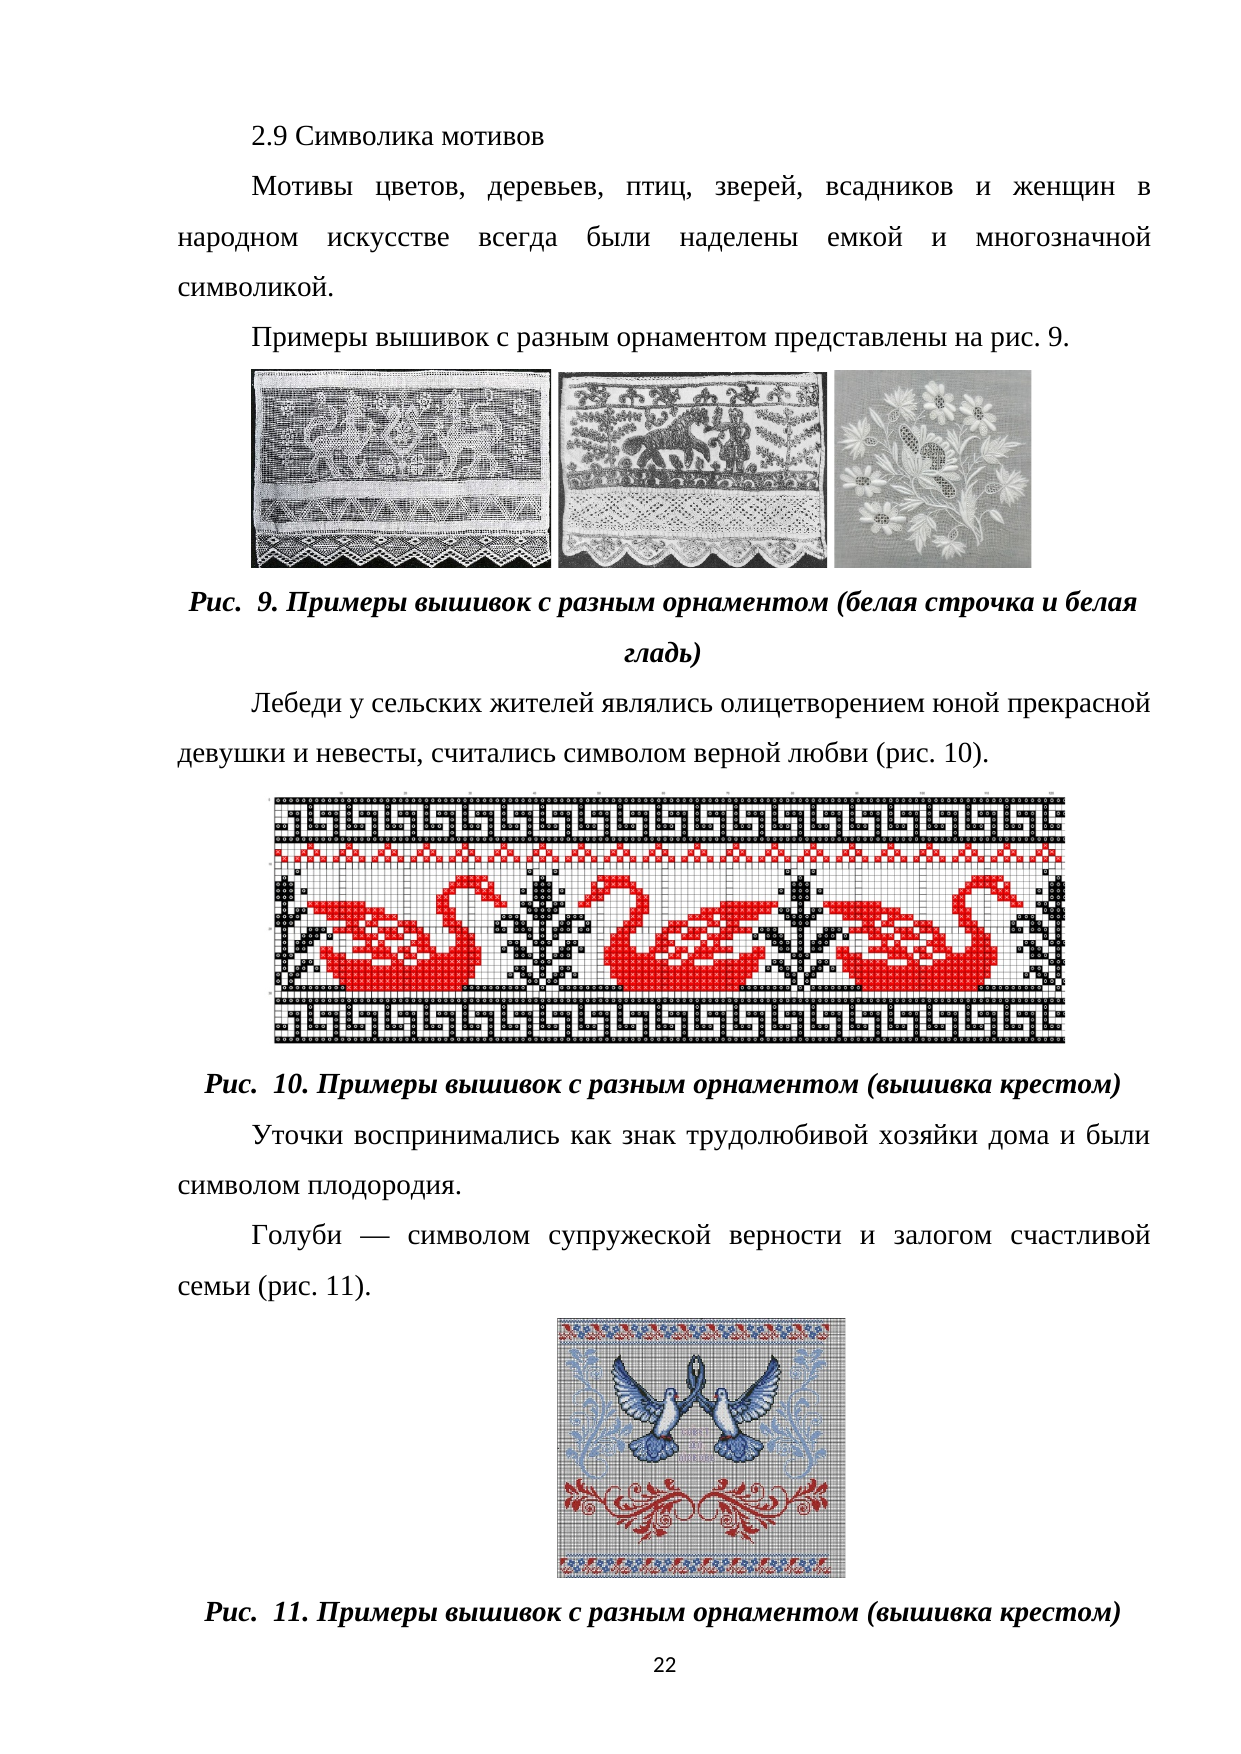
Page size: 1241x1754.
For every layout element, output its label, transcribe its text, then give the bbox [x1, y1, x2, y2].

text Рис. 11. Примеры вышивок с разным орнаментом (вышивка крестом) [177, 1594, 1152, 1628]
picture [834, 370, 1032, 568]
text Мотивы цветов, деревьев, птиц, зверей, всадников и женщин в народном искусстве всегда были наделены емкой и многозначной символикой. [177, 168, 1152, 303]
text Голуби — символом супружеской верности и залогом счастливой семьи (рис. 11). [177, 1217, 1152, 1301]
picture [263, 785, 1066, 1050]
text Примеры вышивок с разным орнаментом представлены на рис. 9. [177, 319, 1152, 353]
subtitle 2.9 Символика мотивов [177, 118, 1152, 152]
picture [558, 372, 828, 568]
text Рис. 10. Примеры вышивок с разным орнаментом (вышивка крестом) [177, 1067, 1152, 1100]
picture [557, 1318, 846, 1578]
text Рис. 9. Примеры вышивок с разным орнаментом (белая строчка и белая гладь) [177, 584, 1152, 668]
picture [251, 369, 552, 568]
text Лебеди у сельских жителей являлись олицетворением юной прекрасной девушки и невесты, считались символом верной любви (рис. 10). [177, 685, 1152, 769]
text Уточки воспринимались как знак трудолюбивой хозяйки дома и были символом плодородия. [177, 1117, 1152, 1201]
